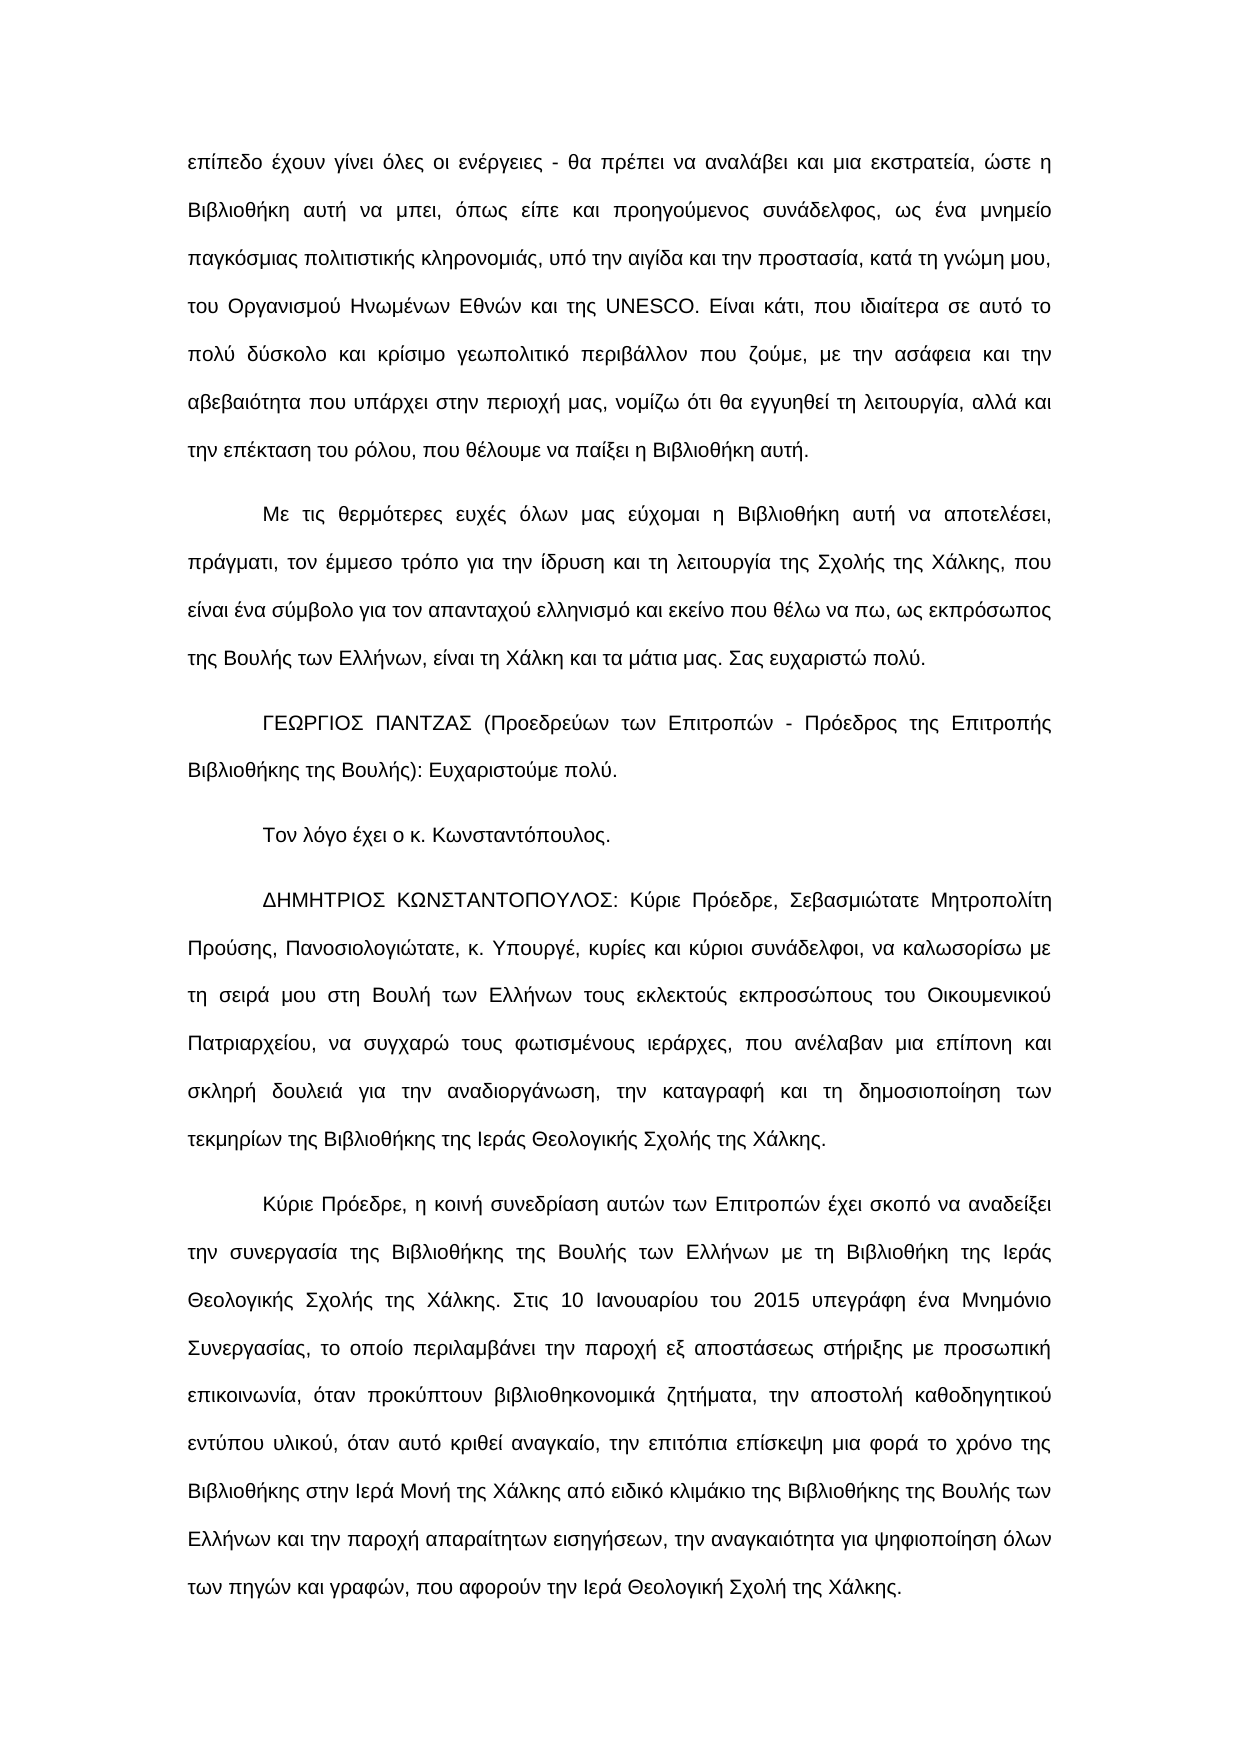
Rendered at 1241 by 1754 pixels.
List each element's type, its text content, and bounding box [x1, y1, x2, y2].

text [187, 150, 1053, 461]
text Τον λόγο έχει ο κ. Κωνσταντόπουλος. [187, 823, 1053, 847]
text ΔΗΜΗΤΡΙΟΣ ΚΩΝΣΤΑΝΤΟΠΟΥΛΟΣ: Κύριε Πρόεδρε, Σεβασμιώτατε Μητροπολίτη Προύσης, Πανοσιολογιώτατε, κ. Υπουργέ, κυρίες και κύριοι συνάδελφοι, να καλωσορίσω με τη σειρά μου στη Βουλή των Ελλήνων τους εκλεκτούς εκπροσώπους του Οικουμενικού Πατριαρχείου, να συγχαρώ τους φωτισμένους ιεράρχες, που ανέλαβαν μια επίπονη και σκληρή δουλειά για την αναδιοργάνωση, την καταγραφή και τη δημοσιοποίηση των τεκμηρίων της Βιβλιοθήκης της Ιεράς Θεολογικής Σχολής της Χάλκης. [187, 887, 1053, 1151]
text Με τις θερμότερες ευχές όλων μας εύχομαι η Βιβλιοθήκη αυτή να αποτελέσει, πράγματι, τον έμμεσο τρόπο για την ίδρυση και τη λειτουργία της Σχολής της Χάλκης, που είναι ένα σύμβολο για τον απανταχού ελληνισμό και εκείνο που θέλω να πω, ως εκπρόσωπος της Βουλής των Ελλήνων, είναι τη Χάλκη και τα μάτια μας. Σας ευχαριστώ πολύ. [187, 502, 1053, 670]
text ΓΕΩΡΓΙΟΣ ΠΑΝΤΖΑΣ (Προεδρεύων των Επιτροπών - Πρόεδρος της Επιτροπής Βιβλιοθήκης της Βουλής): Ευχαριστούμε πολύ. [187, 710, 1053, 782]
text Κύριε Πρόεδρε, η κοινή συνεδρίαση αυτών των Επιτροπών έχει σκοπό να αναδείξει την συνεργασία της Βιβλιοθήκης της Βουλής των Ελλήνων με τη Βιβλιοθήκη της Ιεράς Θεολογικής Σχολής της Χάλκης. Στις 10 Ιανουαρίου του 2015 υπεγράφη ένα Μνημόνιο Συνεργασίας, το οποίο περιλαμβάνει την παροχή εξ αποστάσεως στήριξης με προσωπική επικοινωνία, όταν προκύπτουν βιβλιοθηκονομικά ζητήματα, την αποστολή καθοδηγητικού εντύπου υλικού, όταν αυτό κριθεί αναγκαίο, την επιτόπια επίσκεψη μια φορά το χρόνο της Βιβλιοθήκης στην Ιερά Μονή της Χάλκης από ειδικό κλιμάκιο της Βιβλιοθήκης της Βουλής των Ελλήνων και την παροχή απαραίτητων εισηγήσεων, την αναγκαιότητα για ψηφιοποίηση όλων των πηγών και γραφών, που αφορούν την Ιερά Θεολογική Σχολή της Χάλκης. [187, 1192, 1053, 1599]
